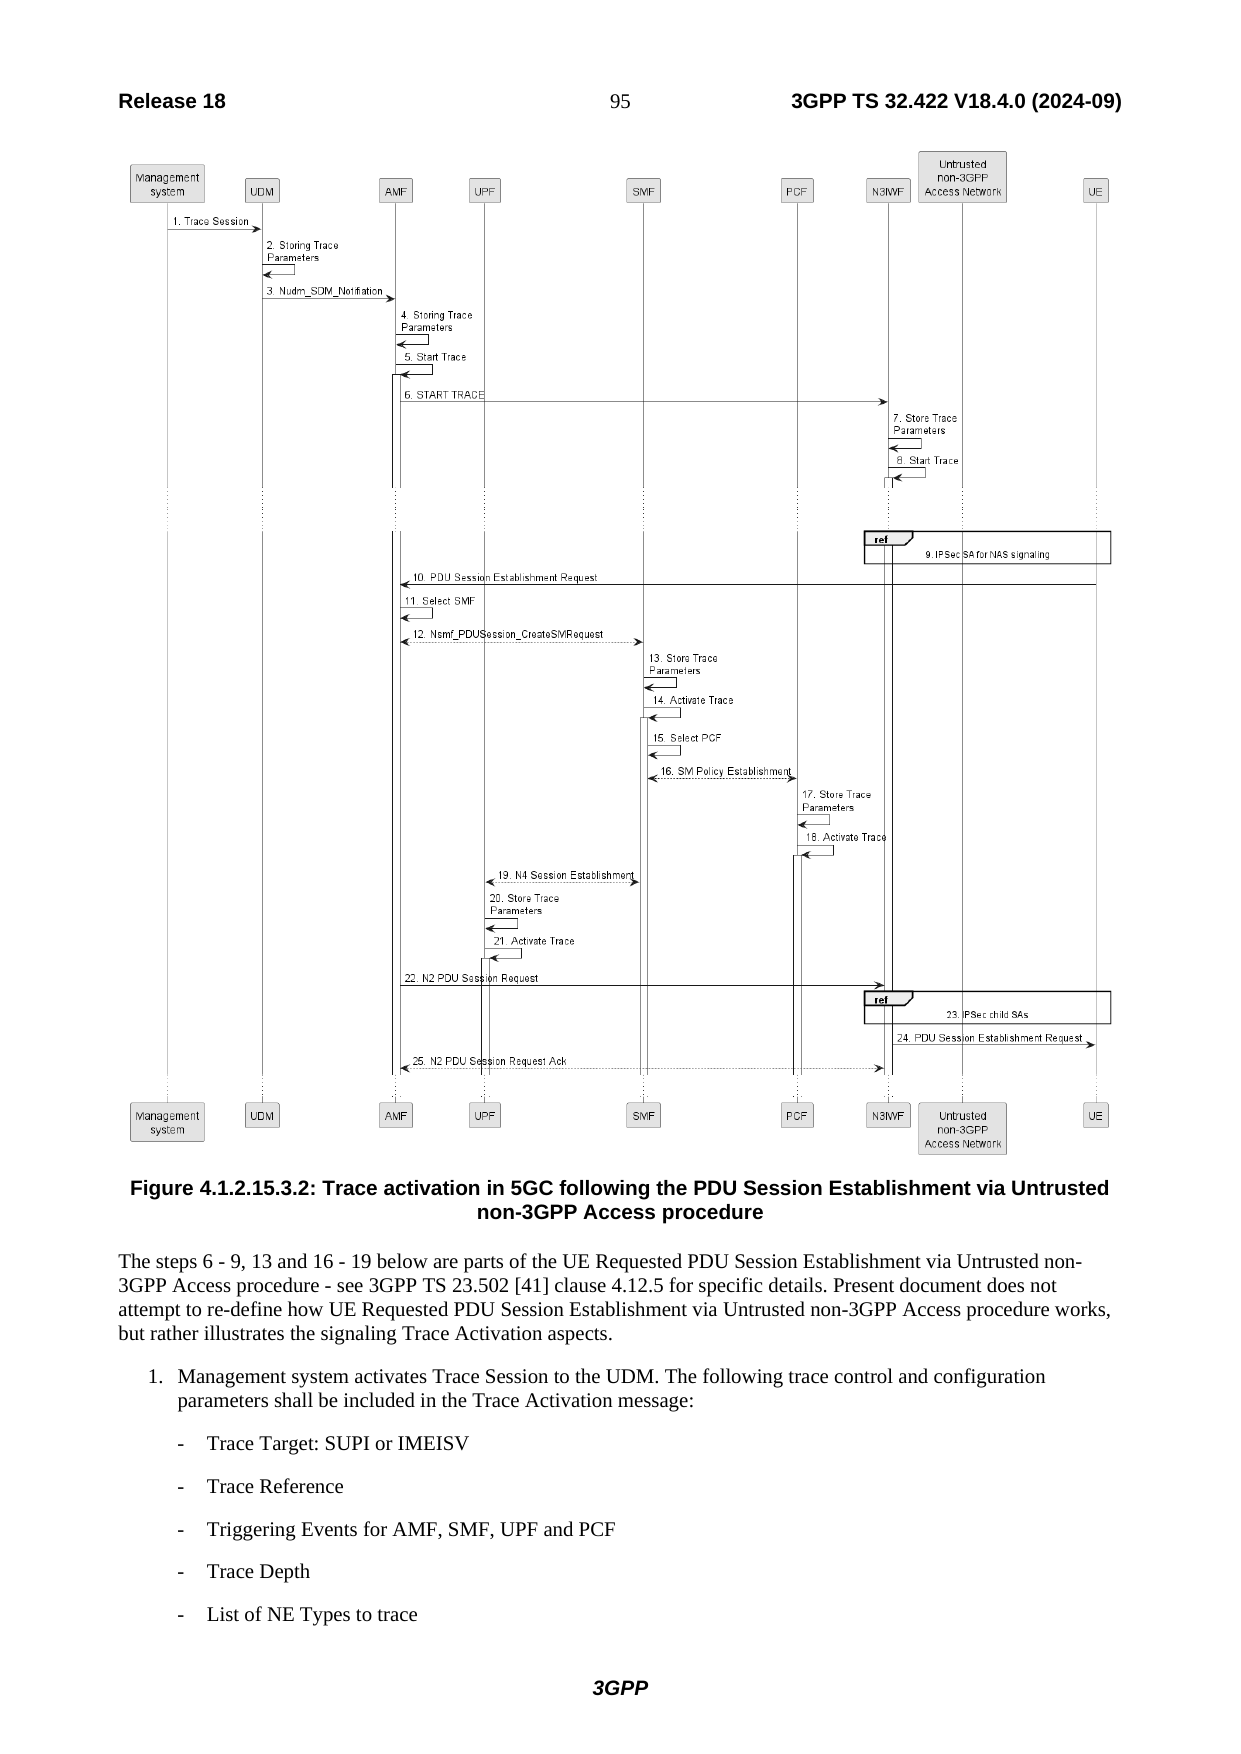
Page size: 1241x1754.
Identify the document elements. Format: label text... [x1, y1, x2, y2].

picture [126, 147, 1114, 1158]
text - List of NE Types to trace [177, 1602, 1122, 1626]
text Figure 4.1.2.15.3.2: Trace activation in 5GC following the PDU Session Establishment via Untrusted non-3GPP Access procedure [118, 1176, 1122, 1224]
text - Trace Reference [177, 1474, 1122, 1498]
text - Trace Target: SUPI or IMEISV [177, 1431, 1122, 1455]
text - Triggering Events for AMF, SMF, UPF and PCF [177, 1517, 1122, 1541]
text - Trace Depth [177, 1559, 1122, 1583]
text 1. Management system activates Trace Session to the UDM. The following trace control and configuration parameters shall be included in the Trace Activation message: [148, 1364, 1122, 1412]
text The steps 6 - 9, 13 and 16 - 19 below are parts of the UE Requested PDU Session Establishment via Untrusted non-3GPP Access procedure - see 3GPP TS 23.502 [41] clause 4.12.5 for specific details. Present document does not attempt to re-define how UE Requested PDU Session Establishment via Untrusted non-3GPP Access procedure works, but rather illustrates the signaling Trace Activation aspects. [118, 1249, 1122, 1345]
